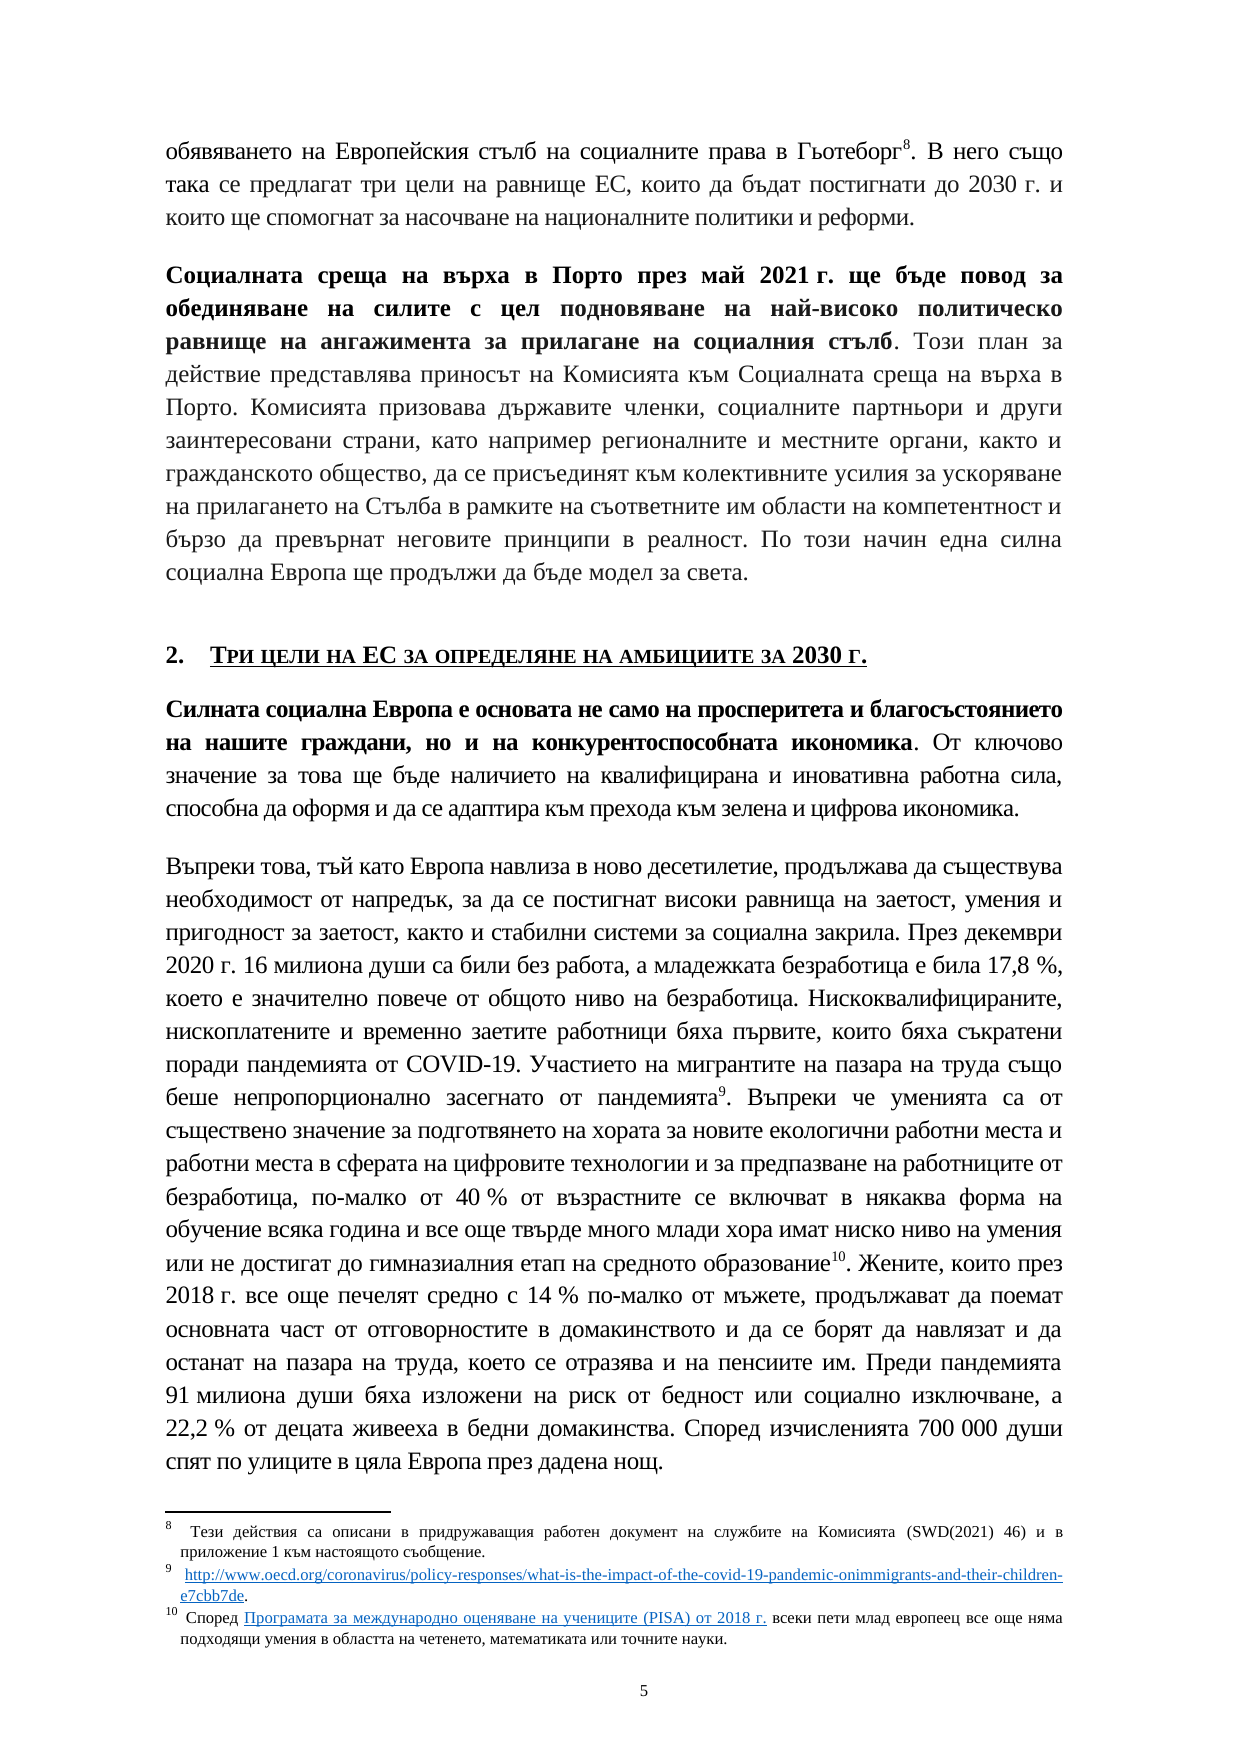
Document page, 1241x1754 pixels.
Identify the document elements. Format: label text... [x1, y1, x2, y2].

text Социалната среща на върха в Порто през май 2021 г. ще бъде повод за обединяване на силите с цел подновяване на най-високо политическо равнище на ангажимента за прилагане на социалния стълб. Този план за действие представлява приносът на Комисията към Социалната среща на върха в Порто. Комисията призовава държавите членки, социалните партньори и други заинтересовани страни, като например регионалните и местните органи, както и гражданското общество, да се присъединят към колективните усилия за ускоряване на прилагането на Стълба в рамките на съответните им области на компетентност и бързо да превърнат неговите принципи в реалност. По този начин една силна социална Европа ще продължи да бъде модел за света. [165, 260, 1063, 586]
subtitle Три цели на ЕС за определяне на амбициите за 2030 г. [165, 641, 1063, 669]
text Силната социална Европа е основата не само на просперитета и благосъстоянието на нашите граждани, но и на конкурентоспособната икономика. От ключово значение за това ще бъде наличието на квалифицирана и иновативна работна сила, способна да оформя и да се адаптира към прехода към зелена и цифрова икономика. [165, 694, 1063, 822]
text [165, 136, 1063, 231]
text Въпреки това, тъй като Европа навлиза в ново десетилетие, продължава да съществува необходимост от напредък, за да се постигнат високи равнища на заетост, умения и пригодност за заетост, както и стабилни системи за социална закрила. През декември 2020 г. 16 милиона души са били без работа, а младежката безработица е била 17,8 %, което е значително повече от общото ниво на безработица. Нискоквалифицираните, нископлатените и временно заетите работници бяха първите, които бяха съкратени поради пандемията от COVID-19. Участието на мигрантите на пазара на труда също беше непропорционално засегнато от пандемията. Въпреки че уменията са от съществено значение за подготвянето на хората за новите екологични работни места и работни места в сферата на цифровите технологии и за предпазване на работниците от безработица, по-малко от 40 % от възрастните се включват в някаква форма на обучение всяка година и все още твърде много млади хора имат ниско ниво на умения или не достигат до гимназиалния етап на средното образование. Жените, които през 2018 г. все още печелят средно с 14 % по-малко от мъжете, продължават да поемат основната част от отговорностите в домакинството и да се борят да навлязат и да останат на пазара на труда, което се отразява и на пенсиите им. Преди пандемията 91 милиона души бяха изложени на риск от бедност или социално изключване, а 22,2 % от децата живееха в бедни домакинства. Според изчисленията 700 000 души спят по улиците в цяла Европа през дадена нощ. [165, 851, 1063, 1474]
